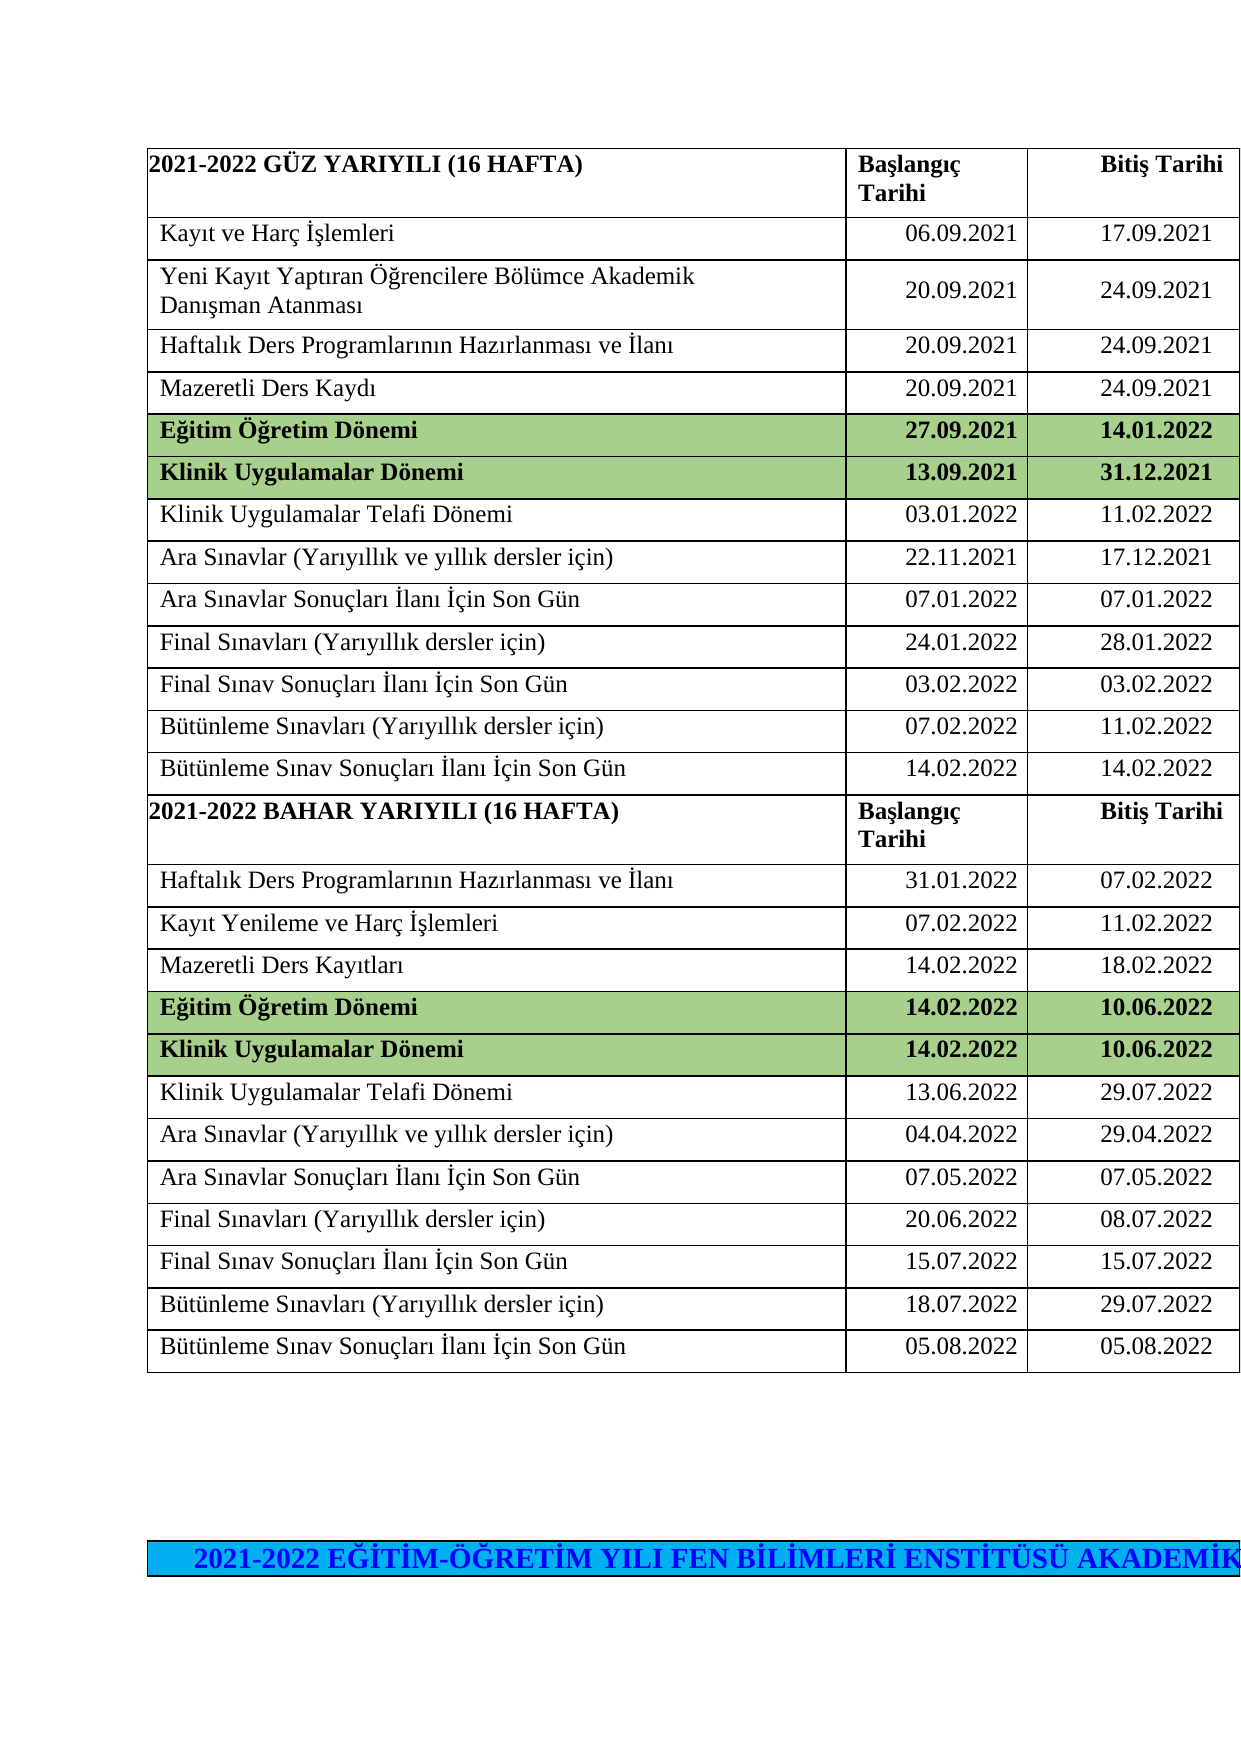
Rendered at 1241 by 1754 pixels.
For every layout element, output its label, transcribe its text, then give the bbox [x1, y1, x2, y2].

table_cell Klinik Uygulamalar Telafi Dönemi [148, 500, 845, 540]
table_cell Mazeretli Ders Kayıtları [148, 950, 845, 991]
table_cell Haftalık Ders Programlarının Hazırlanması ve İlanı [148, 865, 845, 906]
table_cell 13.09.2021 [847, 457, 1027, 498]
table_cell 13.06.2022 [847, 1077, 1027, 1118]
table_cell Bütünleme Sınavları (Yarıyıllık dersler için) [148, 1289, 845, 1329]
table_cell Klinik Uygulamalar Dönemi [148, 1035, 845, 1075]
table_cell Başlangıç Tarihi [847, 796, 1027, 864]
table_cell 05.08.2022 [847, 1331, 1027, 1372]
table_cell 22.11.2021 [847, 542, 1027, 583]
table_cell Ara Sınavlar Sonuçları İlanı İçin Son Gün [148, 584, 845, 625]
table_cell 18.07.2022 [847, 1289, 1027, 1329]
table_cell 18.02.2022 [1028, 950, 1239, 991]
table_cell 17.09.2021 [1028, 218, 1239, 259]
table_cell Ara Sınavlar (Yarıyıllık ve yıllık dersler için) [148, 1119, 845, 1160]
table_cell Ara Sınavlar Sonuçları İlanı İçin Son Gün [148, 1162, 845, 1202]
table_cell 2021-2022 BAHAR YARIYILI (16 HAFTA) [148, 796, 845, 864]
table_cell 10.06.2022 [1028, 1035, 1239, 1075]
table_cell 29.04.2022 [1028, 1119, 1239, 1160]
table_cell 03.02.2022 [1028, 669, 1239, 709]
table_cell 14.02.2022 [847, 950, 1027, 991]
table_cell 20.09.2021 [847, 373, 1027, 413]
table_cell Kayıt Yenileme ve Harç İşlemleri [148, 908, 845, 948]
table_cell 14.02.2022 [847, 753, 1027, 794]
table_cell 07.01.2022 [847, 584, 1027, 625]
table_cell 07.02.2022 [1028, 865, 1239, 906]
table_cell Kayıt ve Harç İşlemleri [148, 218, 845, 259]
table_cell 05.08.2022 [1028, 1331, 1239, 1372]
table_cell 06.09.2021 [847, 218, 1027, 259]
table_cell 24.01.2022 [847, 627, 1027, 667]
table_cell Bitiş Tarihi [1028, 149, 1239, 217]
table_cell 15.07.2022 [847, 1246, 1027, 1287]
table_cell 20.06.2022 [847, 1204, 1027, 1245]
table_cell 29.07.2022 [1028, 1289, 1239, 1329]
table_cell Yeni Kayıt Yaptıran Öğrencilere Bölümce Akademik Danışman Atanması [148, 261, 845, 329]
table_cell 03.01.2022 [847, 500, 1027, 540]
table_cell Eğitim Öğretim Dönemi [148, 992, 845, 1033]
table_cell 11.02.2022 [1028, 908, 1239, 948]
table_cell 11.02.2022 [1028, 711, 1239, 752]
table_cell 24.09.2021 [1028, 330, 1239, 371]
table_cell Eğitim Öğretim Dönemi [148, 415, 845, 456]
table_cell Bütünleme Sınavları (Yarıyıllık dersler için) [148, 711, 845, 752]
table_cell 20.09.2021 [847, 261, 1027, 329]
table_cell Final Sınavları (Yarıyıllık dersler için) [148, 627, 845, 667]
table_cell 07.02.2022 [847, 711, 1027, 752]
table_cell 07.05.2022 [847, 1162, 1027, 1202]
table_cell Başlangıç Tarihi [847, 149, 1027, 217]
table_cell 29.07.2022 [1028, 1077, 1239, 1118]
table_cell Klinik Uygulamalar Dönemi [148, 457, 845, 498]
table_cell 24.09.2021 [1028, 261, 1239, 329]
table_cell 20.09.2021 [847, 330, 1027, 371]
table_cell 10.06.2022 [1028, 992, 1239, 1033]
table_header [148, 1542, 1239, 1575]
table_cell 08.07.2022 [1028, 1204, 1239, 1245]
table_cell 14.01.2022 [1028, 415, 1239, 456]
table_cell Final Sınav Sonuçları İlanı İçin Son Gün [148, 669, 845, 709]
table_cell Bütünleme Sınav Sonuçları İlanı İçin Son Gün [148, 753, 845, 794]
table_cell 2021-2022 GÜZ YARIYILI (16 HAFTA) [148, 149, 845, 217]
table_cell 27.09.2021 [847, 415, 1027, 456]
table_cell Final Sınavları (Yarıyıllık dersler için) [148, 1204, 845, 1245]
table_cell Haftalık Ders Programlarının Hazırlanması ve İlanı [148, 330, 845, 371]
table_cell 04.04.2022 [847, 1119, 1027, 1160]
table_cell 14.02.2022 [847, 992, 1027, 1033]
table_cell 31.01.2022 [847, 865, 1027, 906]
table_cell Bütünleme Sınav Sonuçları İlanı İçin Son Gün [148, 1331, 845, 1372]
table_cell 03.02.2022 [847, 669, 1027, 709]
table_cell 07.01.2022 [1028, 584, 1239, 625]
table_cell Bitiş Tarihi [1028, 796, 1239, 864]
table_cell Klinik Uygulamalar Telafi Dönemi [148, 1077, 845, 1118]
table_cell 31.12.2021 [1028, 457, 1239, 498]
table_cell 14.02.2022 [1028, 753, 1239, 794]
table_cell 14.02.2022 [847, 1035, 1027, 1075]
table_cell Mazeretli Ders Kaydı [148, 373, 845, 413]
table_cell 28.01.2022 [1028, 627, 1239, 667]
table_cell Ara Sınavlar (Yarıyıllık ve yıllık dersler için) [148, 542, 845, 583]
table_cell 11.02.2022 [1028, 500, 1239, 540]
table_cell Final Sınav Sonuçları İlanı İçin Son Gün [148, 1246, 845, 1287]
table_cell 15.07.2022 [1028, 1246, 1239, 1287]
table_cell 07.02.2022 [847, 908, 1027, 948]
table_cell 17.12.2021 [1028, 542, 1239, 583]
table_cell 07.05.2022 [1028, 1162, 1239, 1202]
table_cell 24.09.2021 [1028, 373, 1239, 413]
